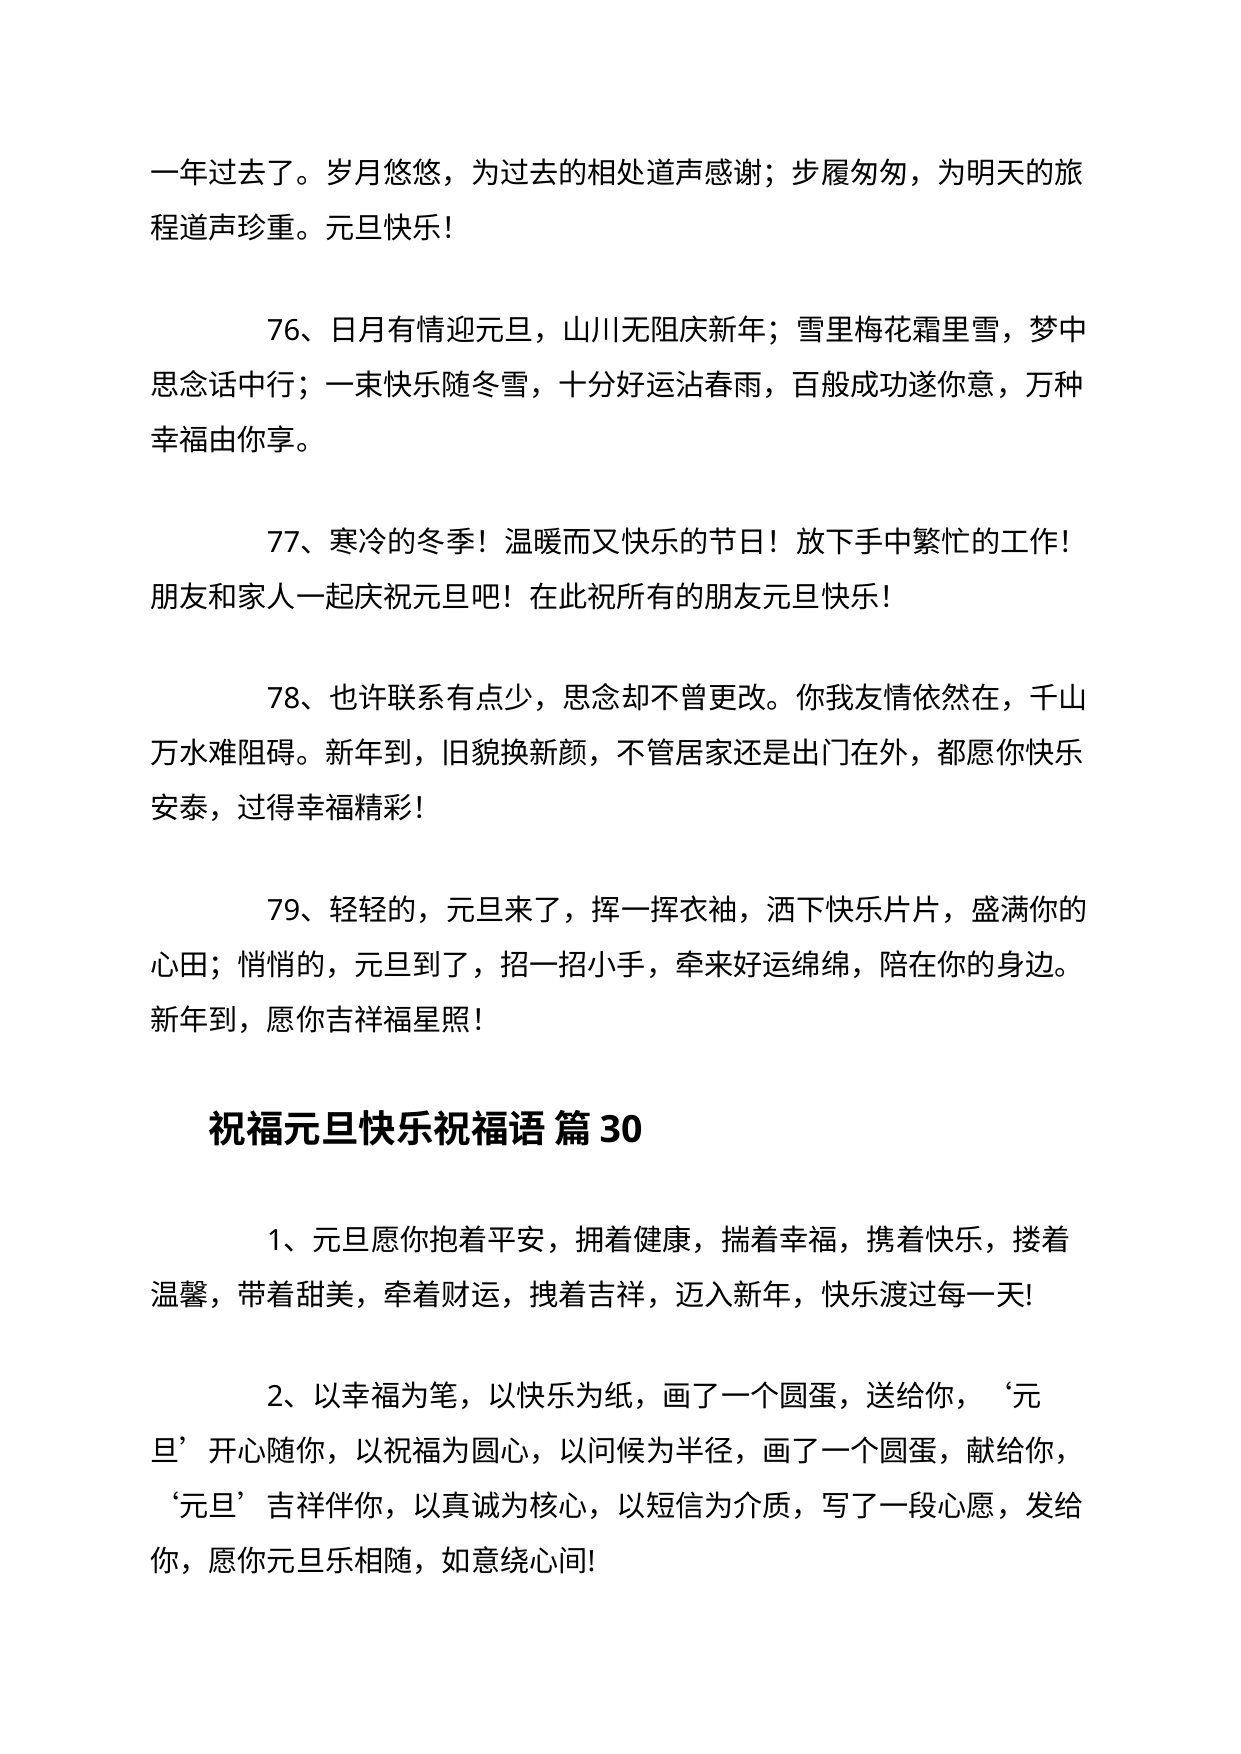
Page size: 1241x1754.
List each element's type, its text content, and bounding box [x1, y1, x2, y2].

text 78、也许联系有点少，思念却不曾更改。你我友情依然在，千山万水难阻碍。新年到，旧貌换新颜，不管居家还是出门在外，都愿你快乐安泰，过得幸福精彩！ [150, 675, 1090, 827]
text 1、元旦愿你抱着平安，拥着健康，揣着幸福，携着快乐，搂着温馨，带着甜美，牵着财运，拽着吉祥，迈入新年，快乐渡过每一天! [150, 1216, 1090, 1313]
text 76、日月有情迎元旦，山川无阻庆新年；雪里梅花霜里雪，梦中思念话中行；一束快乐随冬雪，十分好运沾春雨，百般成功遂你意，万种幸福由你享。 [150, 307, 1090, 459]
text 79、轻轻的，元旦来了，挥一挥衣袖，洒下快乐片片，盛满你的心田；悄悄的，元旦到了，招一招小手，牵来好运绵绵，陪在你的身边。新年到，愿你吉祥福星照！ [150, 887, 1090, 1039]
text 77、寒冷的冬季！温暖而又快乐的节日！放下手中繁忙的工作！朋友和家人一起庆祝元旦吧！在此祝所有的朋友元旦快乐！ [150, 518, 1090, 616]
text 祝福元旦快乐祝福语 篇30 [150, 1098, 1090, 1153]
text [150, 150, 1090, 247]
text 2、以幸福为笔，以快乐为纸，画了一个圆蛋，送给你，‘元旦’开心随你，以祝福为圆心，以问候为半径，画了一个圆蛋，献给你，‘元旦’吉祥伴你，以真诚为核心，以短信为介质，写了一段心愿，发给你，愿你元旦乐相随，如意绕心间! [150, 1373, 1090, 1580]
